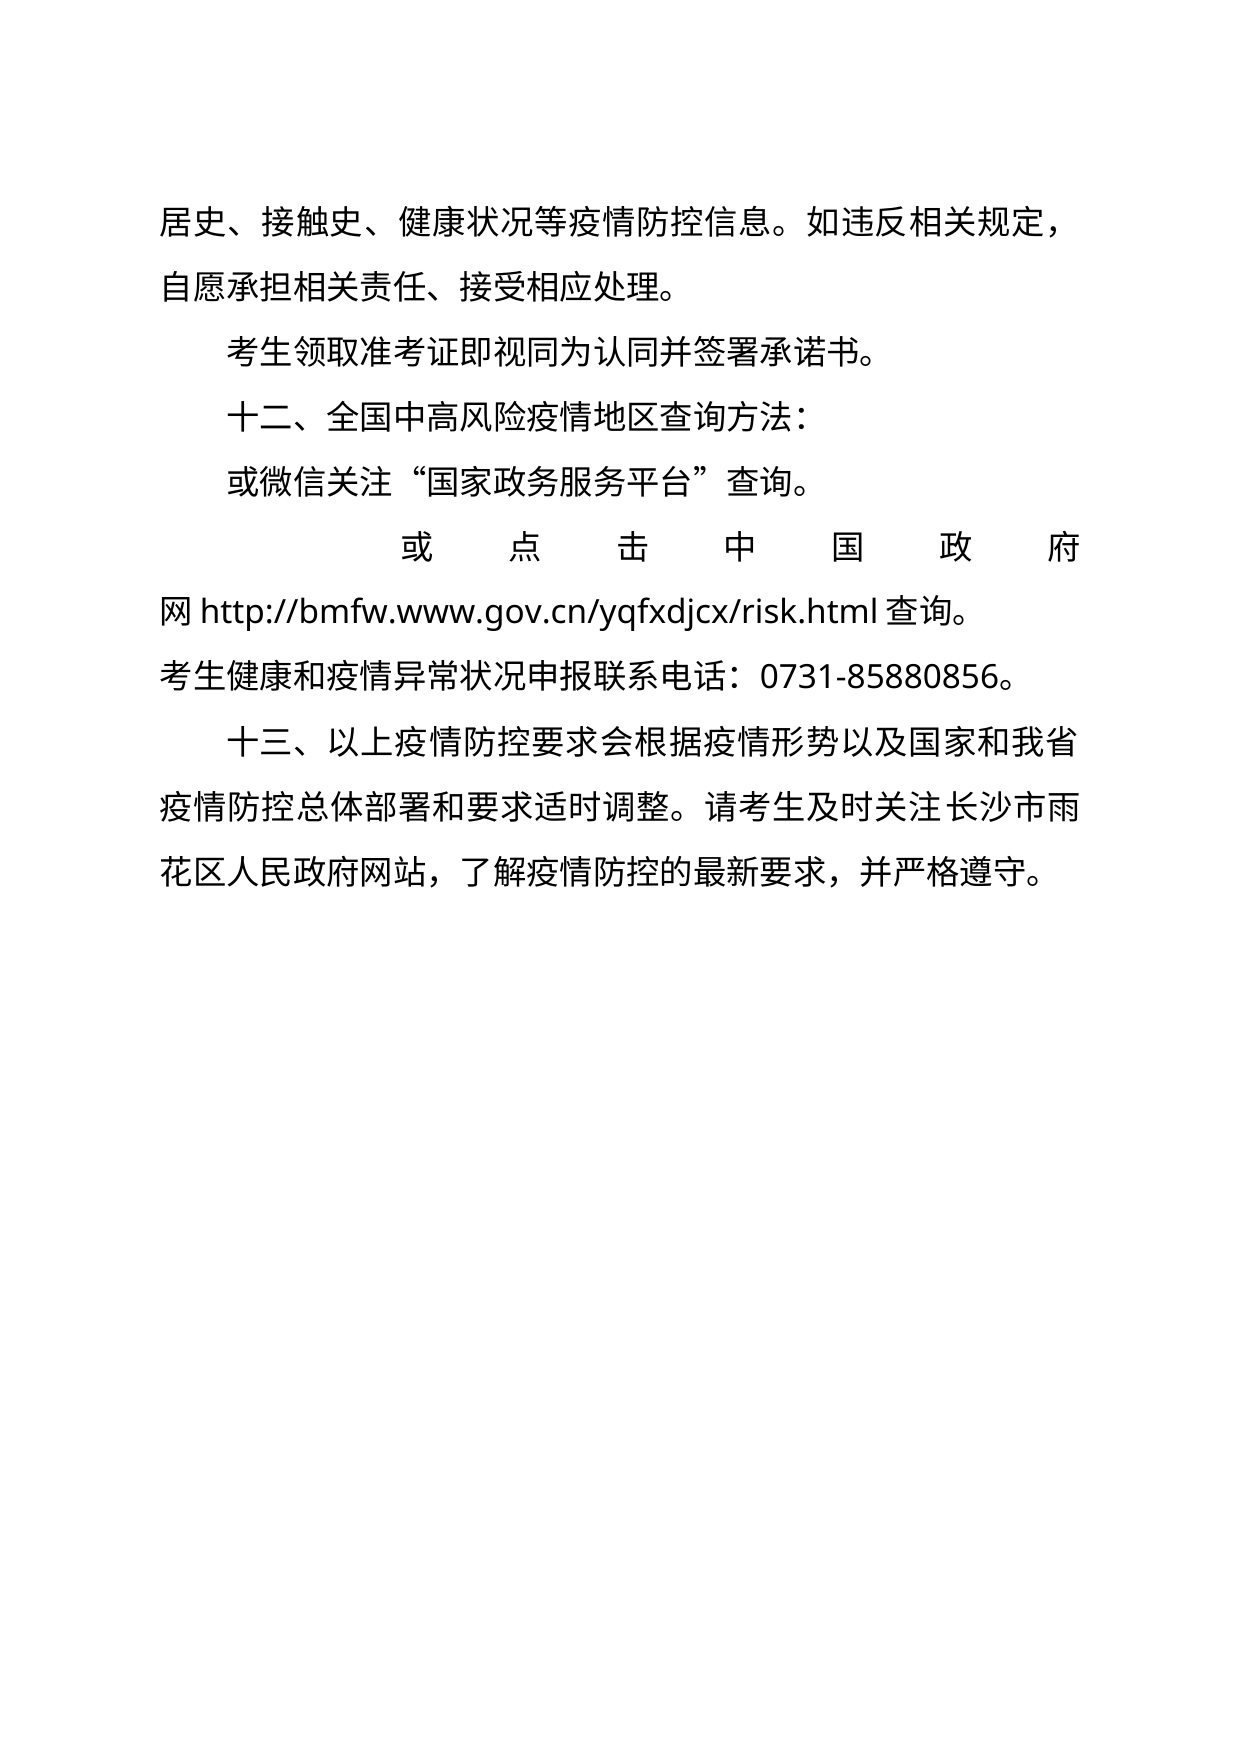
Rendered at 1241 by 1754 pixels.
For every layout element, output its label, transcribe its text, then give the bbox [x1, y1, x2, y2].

text 或点击中国政府网http://bmfw.www.gov.cn/yqfxdjcx/risk.html查询。 [159, 512, 1081, 642]
list 以上疫情防控要求会根据疫情形势以及国家和我省疫情防控总体部署和要求适时调整。请考生及时关注长沙市雨花区人民政府网站，了解疫情防控的最新要求，并严格遵守。 [159, 707, 1081, 902]
text 或微信关注“国家政务服务平台”查询。 [159, 447, 1081, 512]
text 考生健康和疫情异常状况申报联系电话：0731-85880856。 [159, 642, 1081, 707]
list 全国中高风险疫情地区查询方法： [159, 382, 1081, 447]
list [159, 187, 1081, 317]
text 考生领取准考证即视同为认同并签署承诺书。 [159, 317, 1081, 382]
